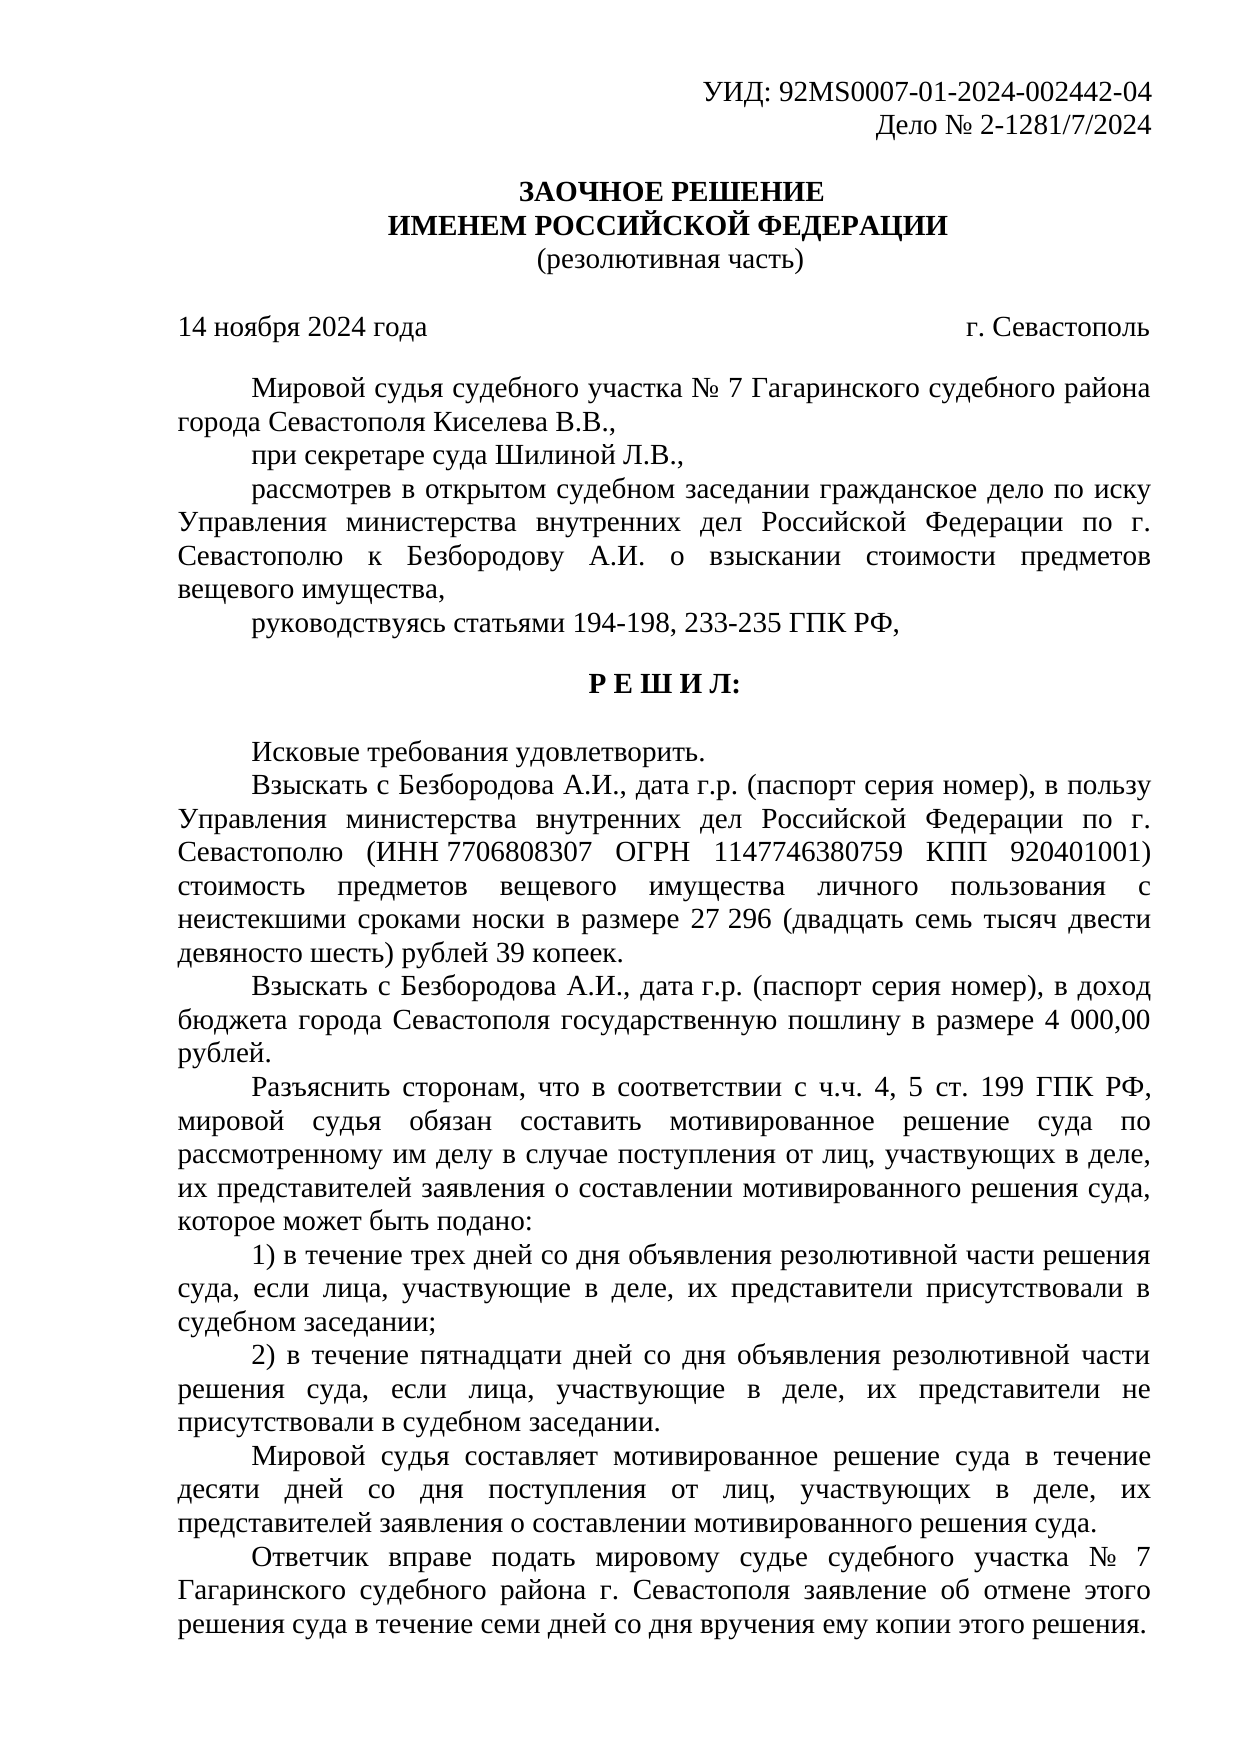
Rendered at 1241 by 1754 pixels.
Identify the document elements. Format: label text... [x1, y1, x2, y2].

title ИМЕНЕМ РОССИЙСКОЙ ФЕДЕРАЦИИ [133, 208, 1147, 242]
text Дело № 2-1281/7/2024 [177, 107, 1152, 141]
text Мировой судья судебного участка № 7 Гагаринского судебного района города Севастополя Киселева В.В., [177, 370, 1152, 437]
text Исковые требования удовлетворить. [177, 734, 1152, 767]
text при секретаре суда Шилиной Л.В., [177, 437, 1152, 471]
text ЗАОЧНОЕ РЕШЕНИЕ [177, 174, 1152, 208]
text 14 ноября 2024 года г. Севастополь [177, 309, 1152, 342]
text Взыскать с Безбородова А.И., дата г.р. (паспорт серия номер), в пользу Управления министерства внутренних дел Российской Федерации по г. Севастополю (ИНН 7706808307 ОГРН 1147746380759 КПП 920401001) стоимость предметов вещевого имущества личного пользования с неистекшими сроками носки в размере 27 296 (двадцать семь тысяч двести девяносто шесть) рублей 39 копеек. [177, 767, 1152, 968]
text УИД: 92MS0007-01-2024-002442-04 [177, 74, 1152, 107]
text руководствуясь статьями 194-198, 233-235 ГПК РФ, [177, 605, 1152, 638]
text Взыскать с Безбородова А.И., дата г.р. (паспорт серия номер), в доход бюджета города Севастополя государственную пошлину в размере 4 000,00 рублей. [177, 968, 1152, 1069]
text Мировой судья составляет мотивированное решение суда в течение десяти дней со дня поступления от лиц, участвующих в деле, их представителей заявления о составлении мотивированного решения суда. [177, 1438, 1152, 1539]
text 2) в течение пятнадцати дней со дня объявления резолютивной части решения суда, если лица, участвующие в деле, их представители не присутствовали в судебном заседании. [177, 1337, 1152, 1438]
text Разъяснить сторонам, что в соответствии с ч.ч. 4, 5 ст. 199 ГПК РФ, мировой судья обязан составить мотивированное решение суда по рассмотренному им делу в случае поступления от лиц, участвующих в деле, их представителей заявления о составлении мотивированного решения суда, которое может быть подано: [177, 1069, 1152, 1237]
text рассмотрев в открытом судебном заседании гражданское дело по иску Управления министерства внутренних дел Российской Федерации по г. Севастополю к Безбородову А.И. о взыскании стоимости предметов вещевого имущества, [177, 471, 1152, 605]
text 1) в течение трех дней со дня объявления резолютивной части решения суда, если лица, участвующие в деле, их представители присутствовали в судебном заседании; [177, 1237, 1152, 1337]
text Р Е Ш И Л: [177, 667, 1152, 700]
title (резолютивная часть) [133, 242, 1152, 275]
text Ответчик вправе подать мировому судье судебного участка № 7 Гагаринского судебного района г. Севастополя заявление об отмене этого решения суда в течение семи дней со дня вручения ему копии этого решения. [177, 1539, 1152, 1639]
